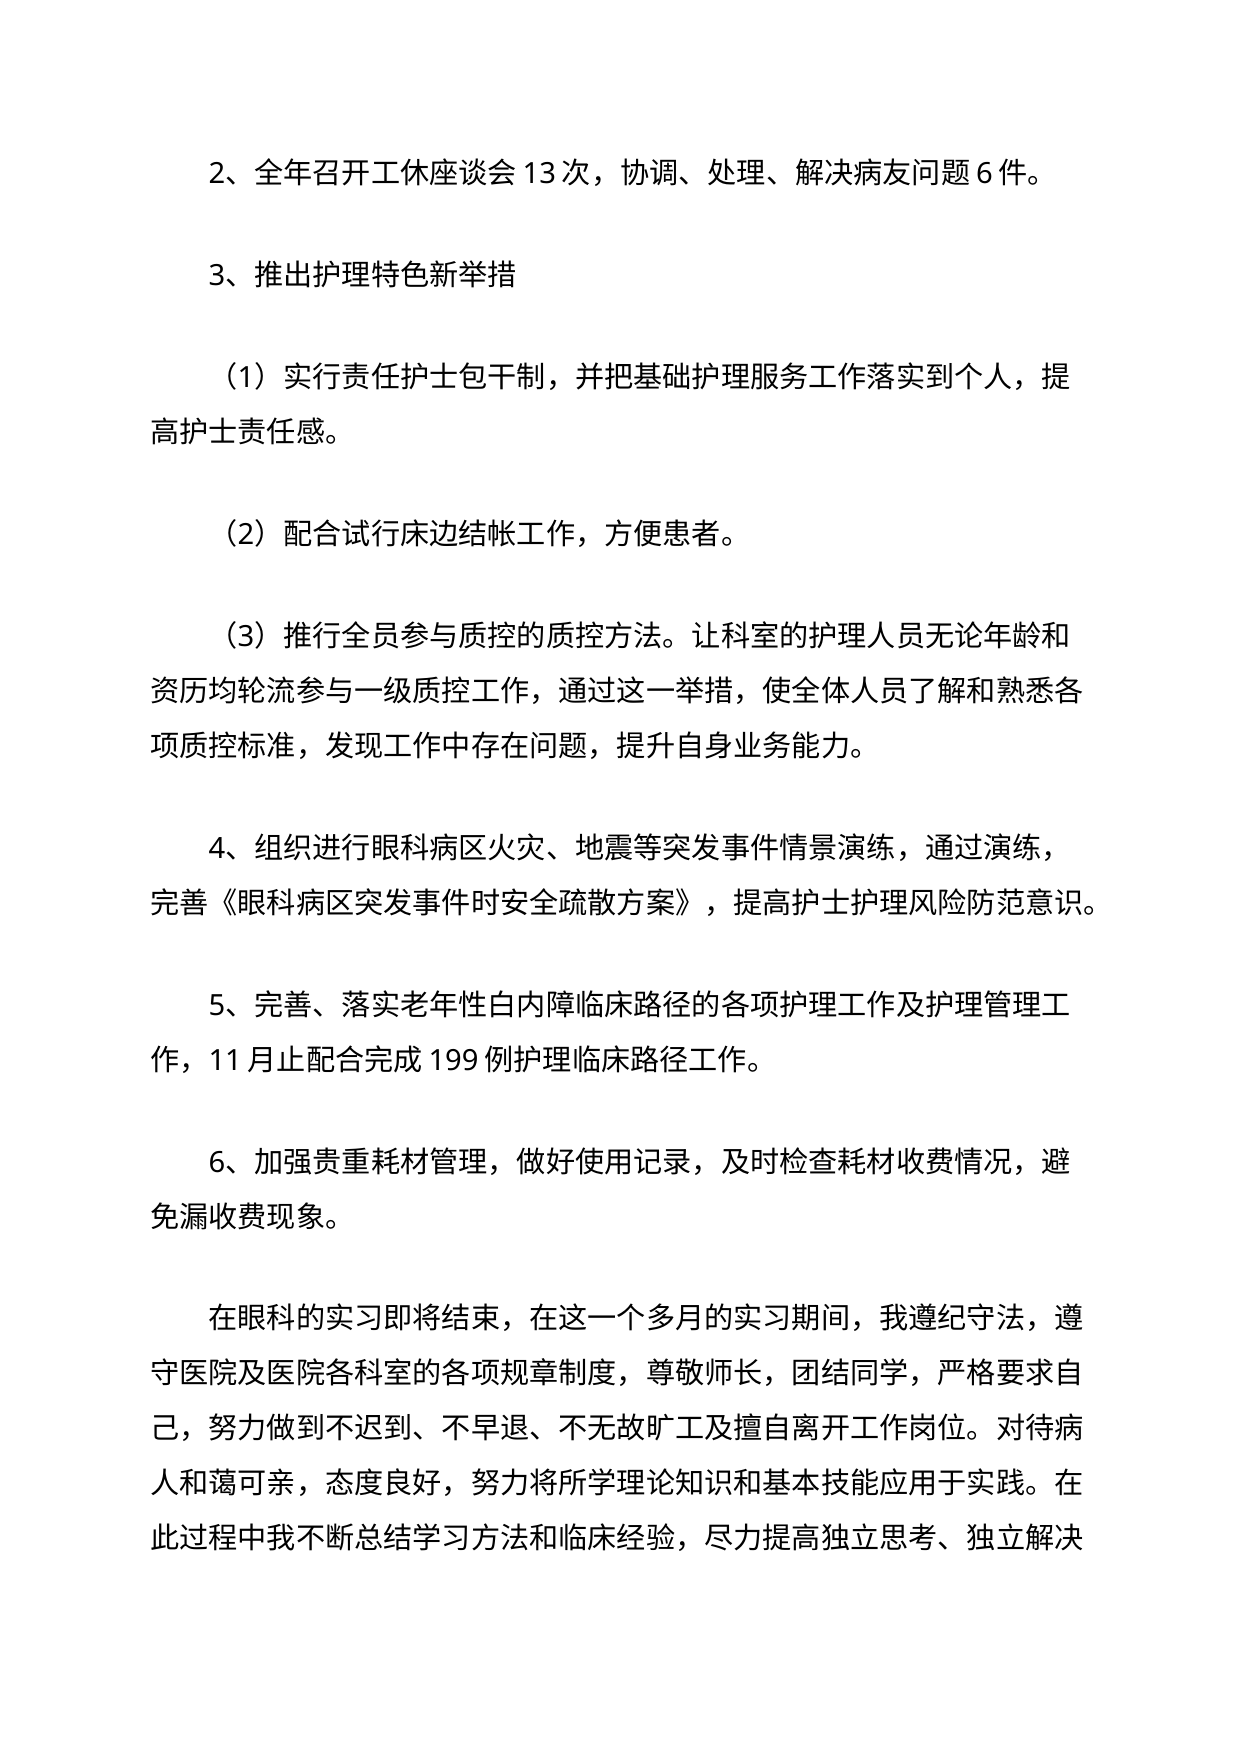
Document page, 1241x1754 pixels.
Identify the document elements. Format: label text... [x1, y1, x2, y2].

text 2、全年召开工休座谈会13次，协调、处理、解决病友问题6件。 [150, 150, 1090, 192]
text 4、组织进行眼科病区火灾、地震等突发事件情景演练，通过演练，完善《眼科病区突发事件时安全疏散方案》，提高护士护理风险防范意识。 [150, 824, 1090, 922]
text （1）实行责任护士包干制，并把基础护理服务工作落实到个人，提高护士责任感。 [150, 354, 1090, 451]
text （2）配合试行床边结帐工作，方便患者。 [150, 511, 1090, 553]
text 5、完善、落实老年性白内障临床路径的各项护理工作及护理管理工作，11月止配合完成199例护理临床路径工作。 [150, 981, 1090, 1078]
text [150, 1295, 1090, 1557]
text 6、加强贵重耗材管理，做好使用记录，及时检查耗材收费情况，避免漏收费现象。 [150, 1138, 1090, 1235]
text 3、推出护理特色新举措 [150, 252, 1090, 294]
text （3）推行全员参与质控的质控方法。让科室的护理人员无论年龄和资历均轮流参与一级质控工作，通过这一举措，使全体人员了解和熟悉各项质控标准，发现工作中存在问题，提升自身业务能力。 [150, 613, 1090, 765]
